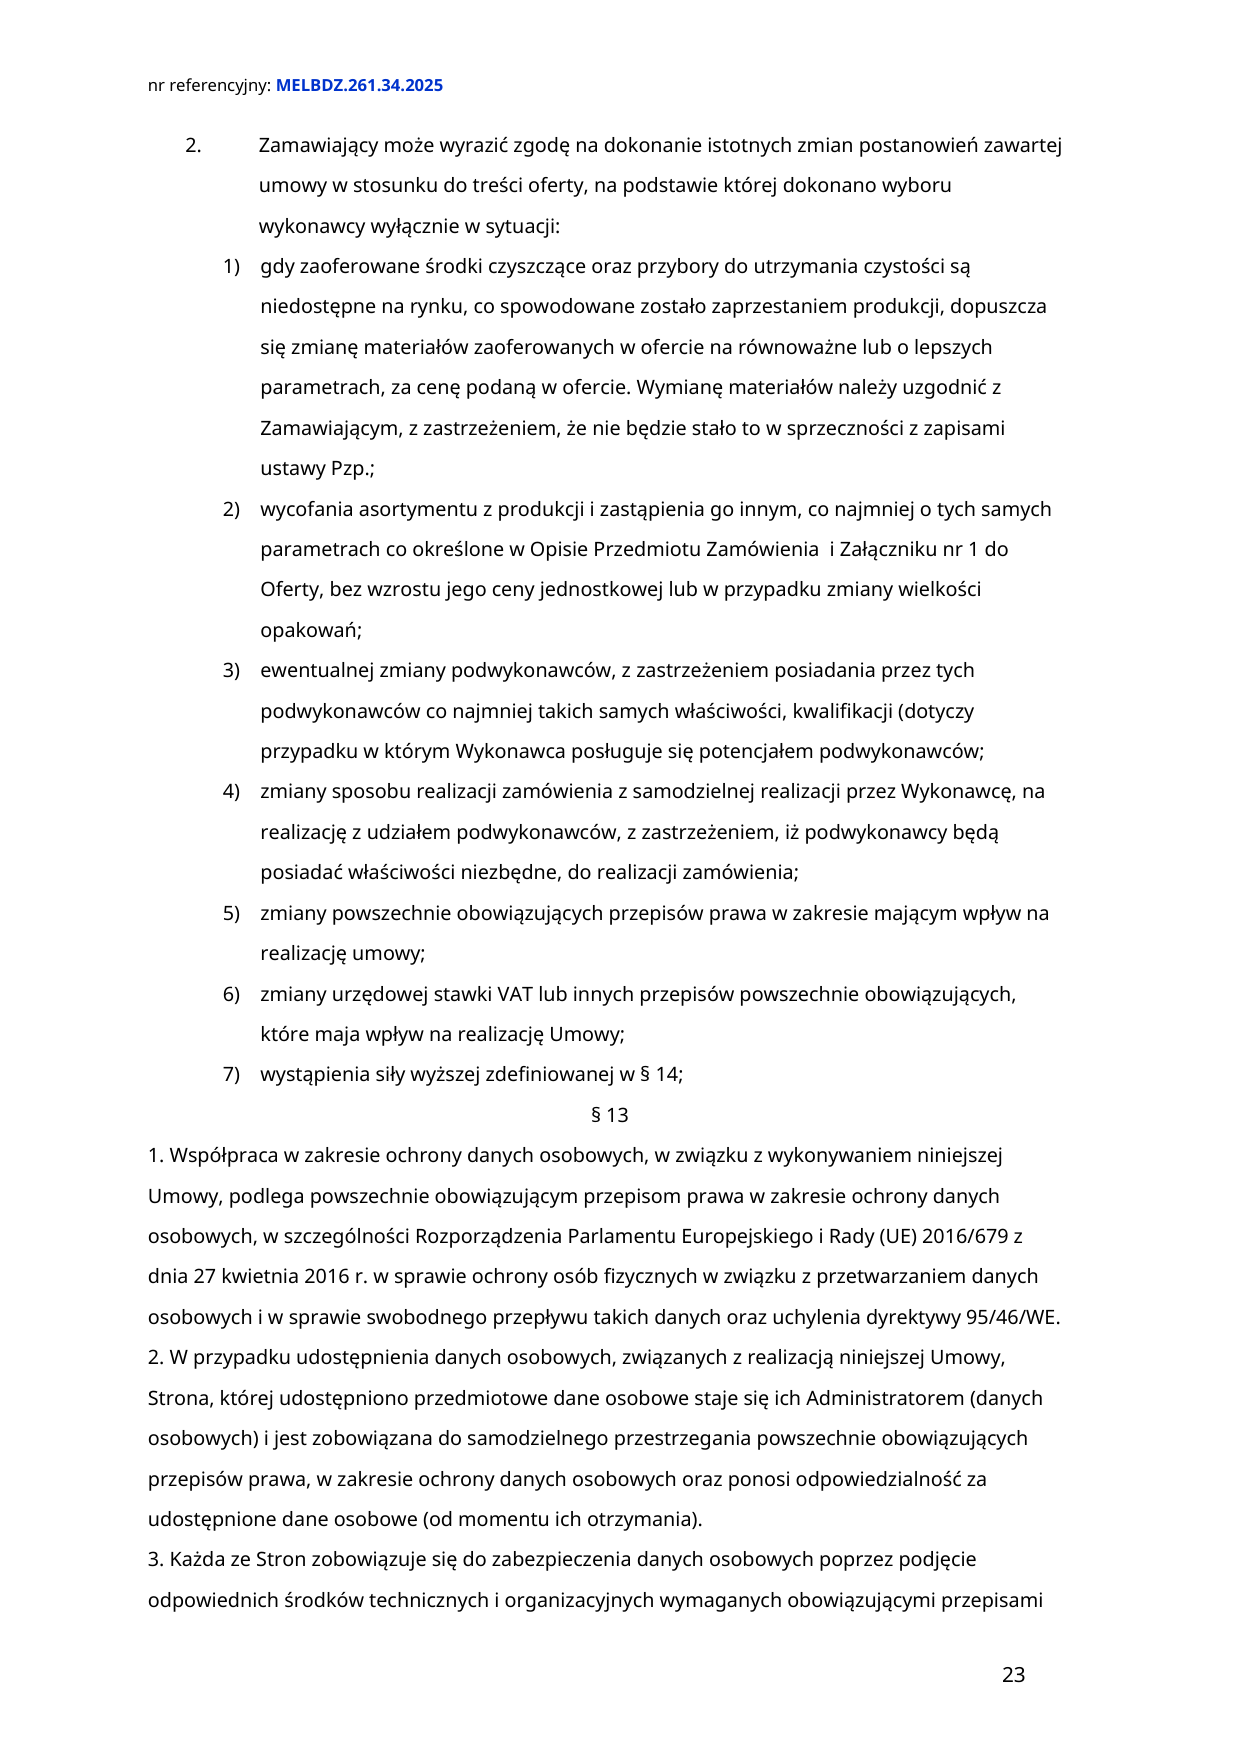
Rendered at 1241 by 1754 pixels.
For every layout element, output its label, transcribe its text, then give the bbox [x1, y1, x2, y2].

list zmiany powszechnie obowiązujących przepisów prawa w zakresie mającym wpływ na realizację umowy; [223, 899, 1063, 966]
list Zamawiający może wyrazić zgodę na dokonanie istotnych zmian postanowień zawartej umowy w stosunku do treści oferty, na podstawie której dokonano wyboru wykonawcy wyłącznie w sytuacji: [185, 131, 1063, 239]
list zmiany urzędowej stawki VAT lub innych przepisów powszechnie obowiązujących, które maja wpływ na realizację Umowy; [223, 980, 1063, 1047]
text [148, 1546, 1063, 1613]
list gdy zaoferowane środki czyszczące oraz przybory do utrzymania czystości są niedostępne na rynku, co spowodowane zostało zaprzestaniem produkcji, dopuszcza się zmianę materiałów zaoferowanych w ofercie na równoważne lub o lepszych parametrach, za cenę podaną w ofercie. Wymianę materiałów należy uzgodnić z Zamawiającym, z zastrzeżeniem, że nie będzie stało to w sprzeczności z zapisami ustawy Pzp.; [223, 252, 1063, 481]
text 1. Współpraca w zakresie ochrony danych osobowych, w związku z wykonywaniem niniejszej Umowy, podlega powszechnie obowiązującym przepisom prawa w zakresie ochrony danych osobowych, w szczególności Rozporządzenia Parlamentu Europejskiego i Rady (UE) 2016/679 z dnia 27 kwietnia 2016 r. w sprawie ochrony osób fizycznych w związku z przetwarzaniem danych osobowych i w sprawie swobodnego przepływu takich danych oraz uchylenia dyrektywy 95/46/WE. [148, 1141, 1063, 1330]
text 2. W przypadku udostępnienia danych osobowych, związanych z realizacją niniejszej Umowy, Strona, której udostępniono przedmiotowe dane osobowe staje się ich Administratorem (danych osobowych) i jest zobowiązana do samodzielnego przestrzegania powszechnie obowiązujących przepisów prawa, w zakresie ochrony danych osobowych oraz ponosi odpowiedzialność za udostępnione dane osobowe (od momentu ich otrzymania). [148, 1343, 1063, 1532]
text § 13 [517, 1101, 1063, 1128]
list ewentualnej zmiany podwykonawców, z zastrzeżeniem posiadania przez tych podwykonawców co najmniej takich samych właściwości, kwalifikacji (dotyczy przypadku w którym Wykonawca posługuje się potencjałem podwykonawców; [223, 656, 1063, 764]
list wystąpienia siły wyższej zdefiniowanej w § 14; [223, 1061, 1063, 1088]
list zmiany sposobu realizacji zamówienia z samodzielnej realizacji przez Wykonawcę, na realizację z udziałem podwykonawców, z zastrzeżeniem, iż podwykonawcy będą posiadać właściwości niezbędne, do realizacji zamówienia; [223, 778, 1063, 886]
list wycofania asortymentu z produkcji i zastąpienia go innym, co najmniej o tych samych parametrach co określone w Opisie Przedmiotu Zamówienia i Załączniku nr 1 do Oferty, bez wzrostu jego ceny jednostkowej lub w przypadku zmiany wielkości opakowań; [223, 495, 1063, 643]
